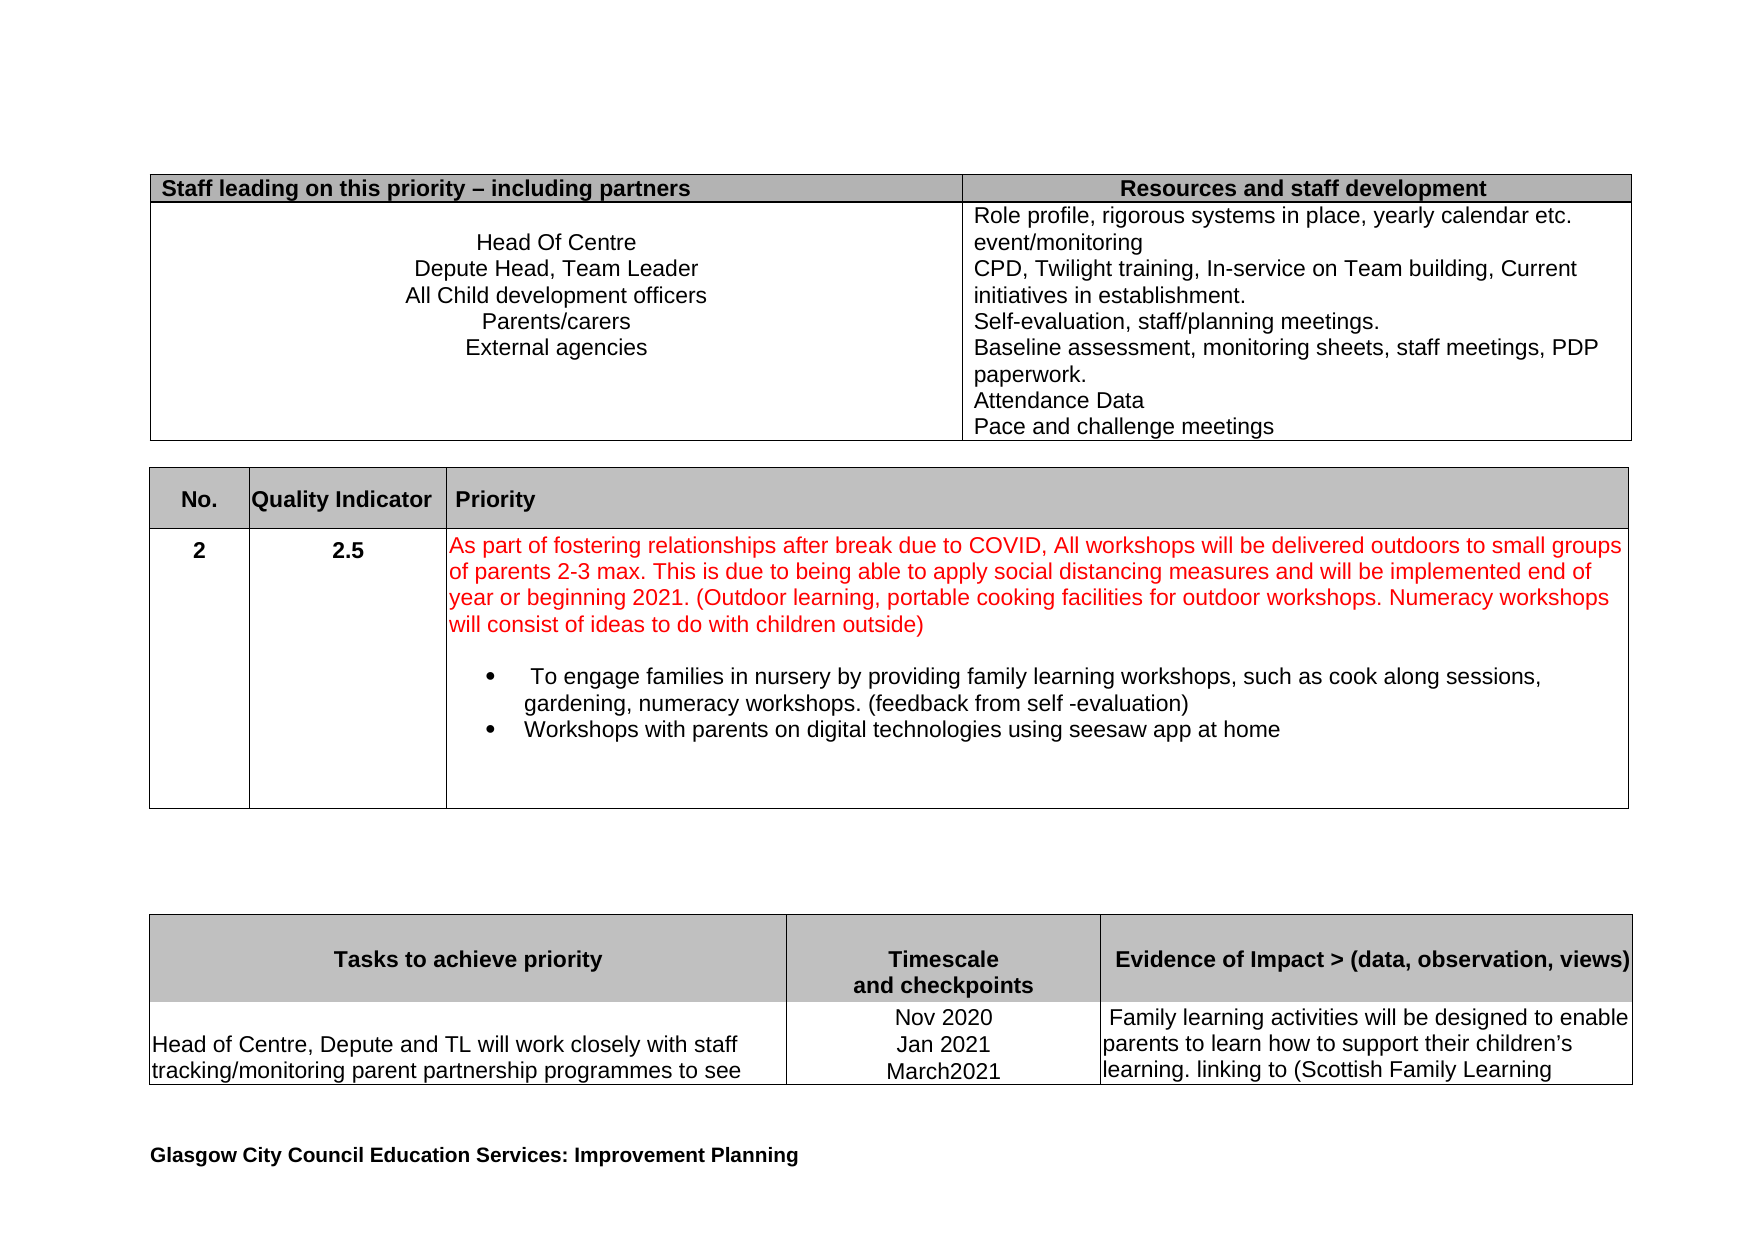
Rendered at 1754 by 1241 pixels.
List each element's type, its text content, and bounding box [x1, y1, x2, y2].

table_header Resources and staff development [963, 175, 1631, 201]
table_header Priority [447, 468, 1628, 528]
table_cell 2 [150, 529, 249, 808]
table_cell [150, 1002, 786, 1084]
table_cell As part of fostering relationships after break due to COVID, All workshops will be delivered outdoors to small groups of parents 2-3 max. This is due to being able to apply social distancing measures and will be implemented end of year or beginning 2021. (Outdoor learning, portable cooking facilities for outdoor workshops. Numeracy workshops will consist of ideas to do with children outside) To engage families in nursery by providing family learning workshops, such as cook along sessions, gardening, numeracy workshops. (feedback from self -evaluation) Workshops with parents on digital technologies using seesaw app at home [447, 529, 1628, 808]
table_header Evidence of Impact > (data, observation, views) [1101, 915, 1632, 1002]
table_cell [1101, 1002, 1632, 1084]
table_header Tasks to achieve priority [150, 915, 786, 1002]
table_cell 2.5 [250, 529, 446, 808]
table_header Staff leading on this priority – including partners [151, 175, 962, 201]
table_cell Role profile, rigorous systems in place, yearly calendar etc. event/monitoring CPD, Twilight training, In-service on Team building, Current initiatives in establishment. Self-evaluation, staff/planning meetings. Baseline assessment, monitoring sheets, staff meetings, PDP paperwork. Attendance Data Pace and challenge meetings [963, 203, 1631, 440]
table_header No. [150, 468, 249, 528]
table_header Quality Indicator [250, 468, 446, 528]
table_header Timescale and checkpoints [787, 915, 1100, 1002]
table_cell Head Of Centre Depute Head, Team Leader All Child development officers Parents/carers External agencies [151, 203, 962, 440]
table_cell Nov 2020 Jan 2021 March2021 May 2021 [787, 1002, 1100, 1084]
